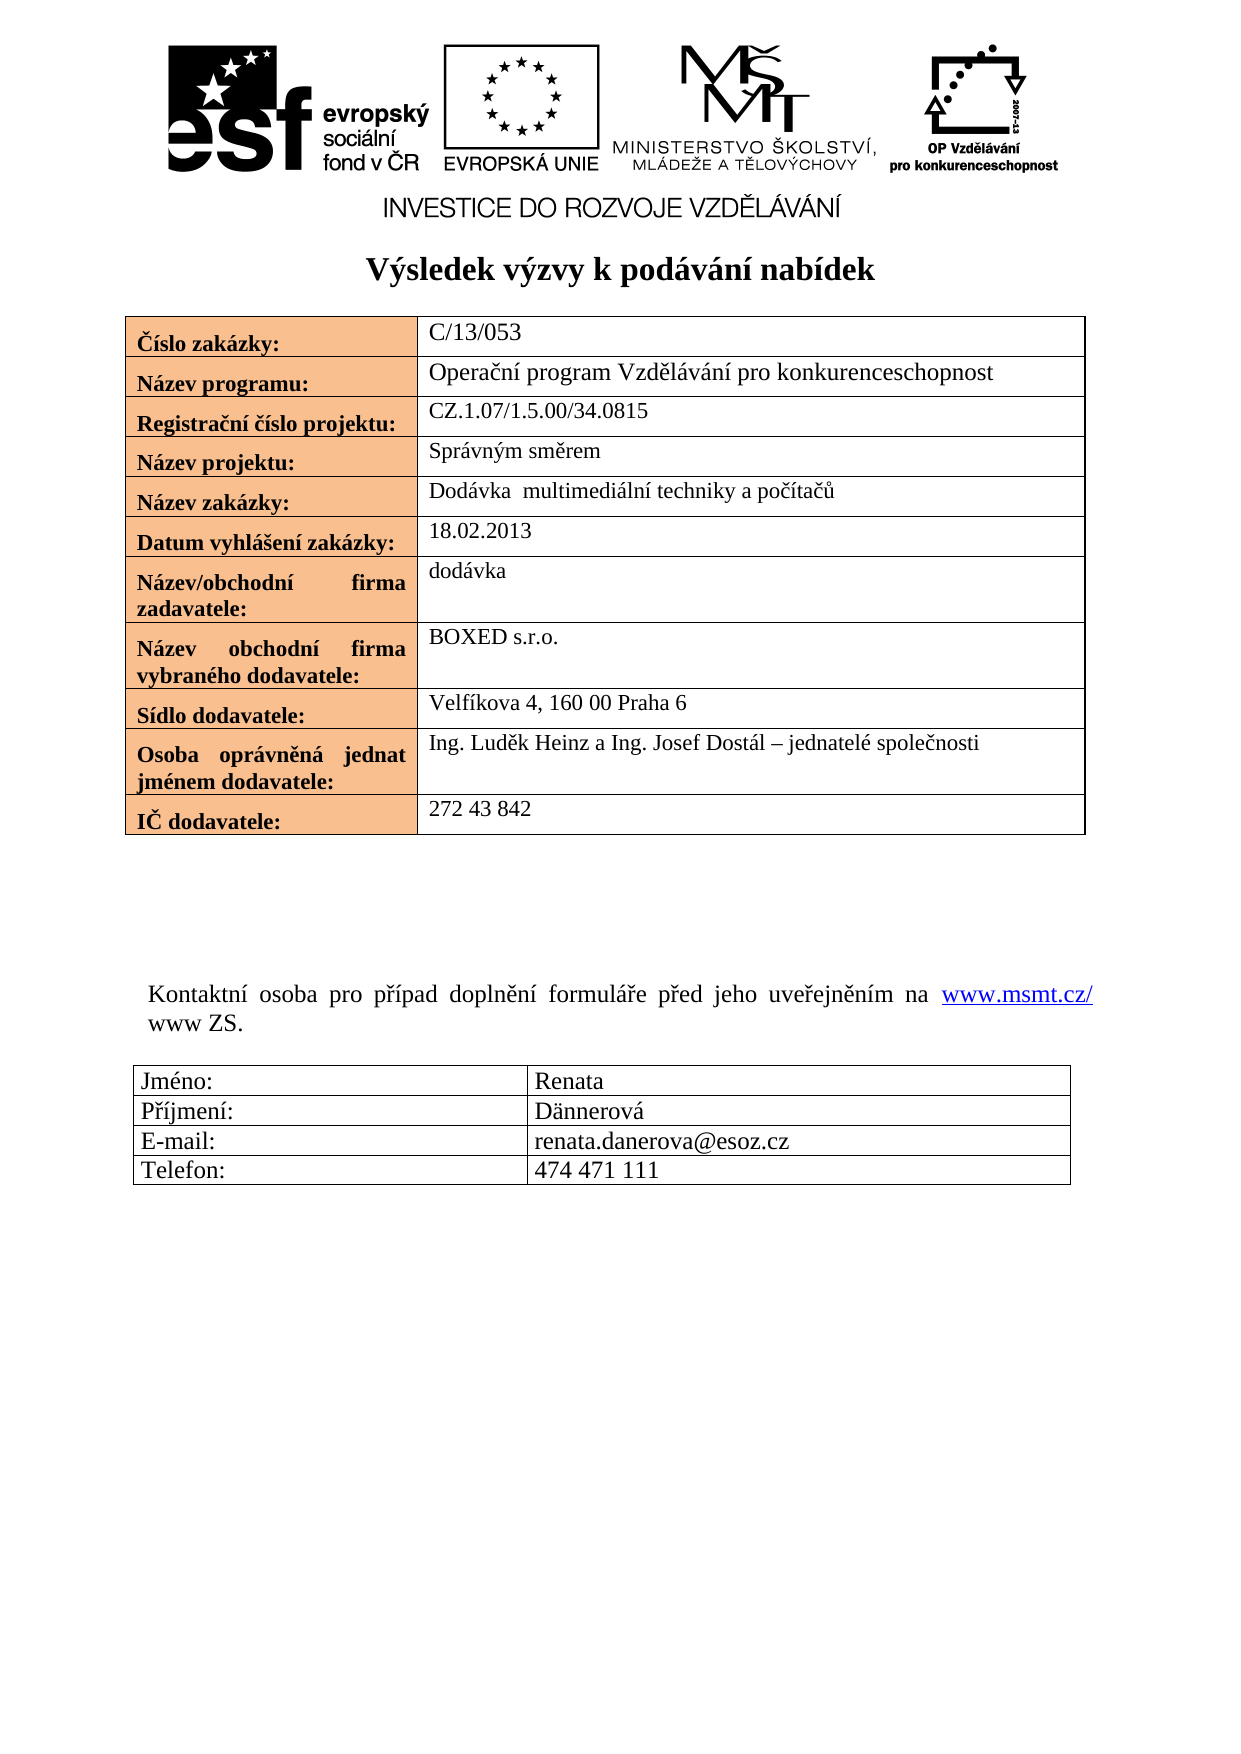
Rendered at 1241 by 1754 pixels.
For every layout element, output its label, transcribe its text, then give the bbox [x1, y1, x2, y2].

table_cell 272 43 842 [418, 795, 1084, 834]
text Výsledek výzvy k podávání nabídek [148, 148, 1093, 287]
table_cell Datum vyhlášení zakázky: [126, 517, 417, 556]
table_cell CZ.1.07/1.5.00/34.0815 [418, 397, 1084, 436]
table_cell Velfíkova 4, 160 00 Praha 6 [418, 689, 1084, 728]
table_cell Telefon: [134, 1156, 527, 1184]
table_cell renata.danerova@esoz.cz [528, 1126, 1070, 1154]
table_header Číslo zakázky: [126, 317, 417, 356]
table_cell dodávka [418, 557, 1084, 622]
table_cell Název projektu: [126, 437, 417, 476]
table_cell 474 471 111 [528, 1156, 1070, 1184]
table_cell Registrační číslo projektu: [126, 397, 417, 436]
table_cell BOXED s.r.o. [418, 623, 1084, 688]
text Kontaktní osoba pro případ doplnění formuláře před jeho uveřejněním na www.msmt.cz/ www ZS. [148, 979, 1093, 1036]
table_header Renata [528, 1066, 1070, 1095]
table_cell Osoba oprávněná jednat jménem dodavatele: [126, 729, 417, 794]
table_cell Název obchodní firma vybraného dodavatele: [126, 623, 417, 688]
table_cell Název/obchodní firma zadavatele: [126, 557, 417, 622]
table_cell Příjmení: [134, 1096, 527, 1125]
table_cell Název zakázky: [126, 477, 417, 516]
table_cell Operační program Vzdělávání pro konkurenceschopnost [418, 357, 1084, 396]
table_cell E-mail: [134, 1126, 527, 1154]
table_cell IČ dodavatele: [126, 795, 417, 834]
table_cell Dodávka multimediální techniky a počítačů [418, 477, 1084, 516]
picture [121, 5, 1119, 249]
table_cell 18.02.2013 [418, 517, 1084, 556]
table_header Jméno: [134, 1066, 527, 1095]
table_cell Dännerová [528, 1096, 1070, 1125]
table_cell Ing. Luděk Heinz a Ing. Josef Dostál – jednatelé společnosti [418, 729, 1084, 794]
table_header C/13/053 [418, 317, 1084, 356]
table_cell Správným směrem [418, 437, 1084, 476]
table_cell Název programu: [126, 357, 417, 396]
table_cell Sídlo dodavatele: [126, 689, 417, 728]
